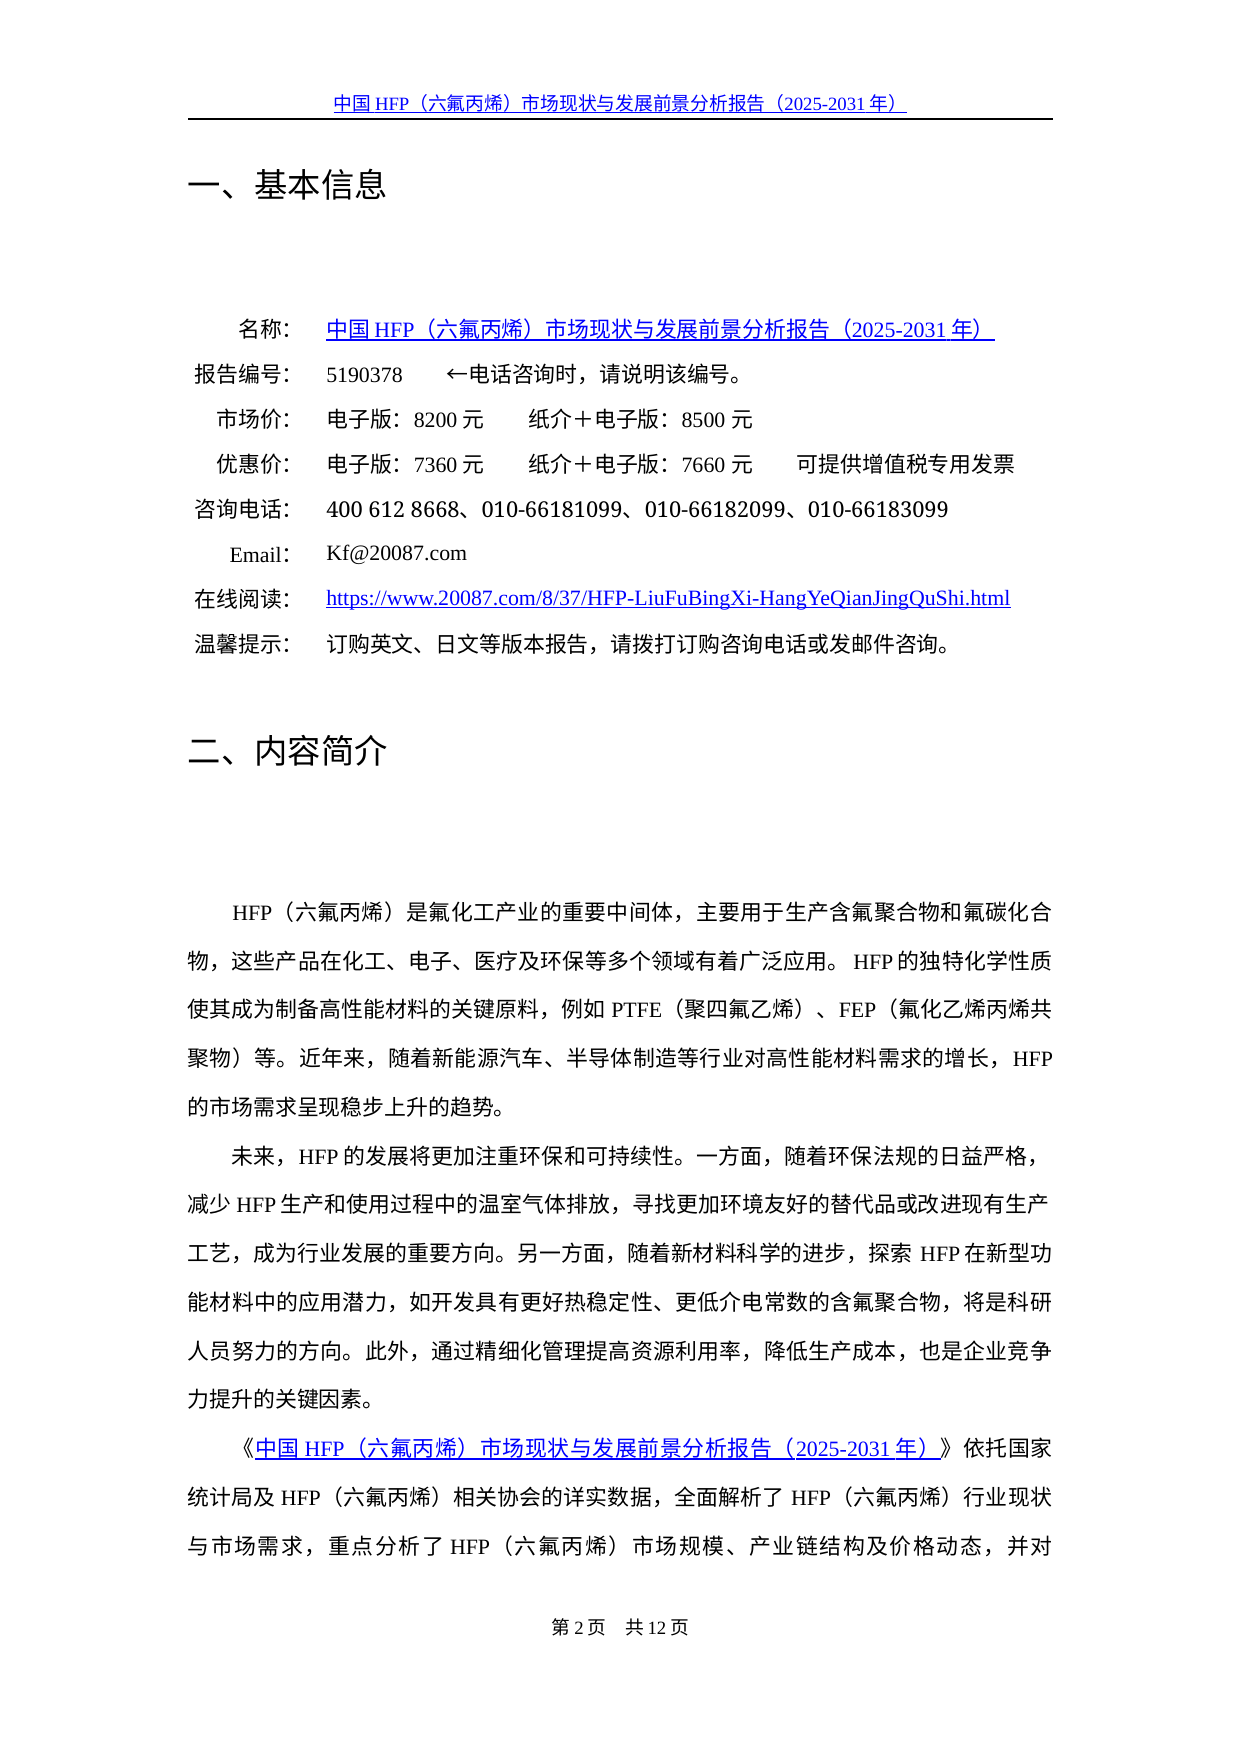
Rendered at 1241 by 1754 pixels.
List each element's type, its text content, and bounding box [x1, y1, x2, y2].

table_cell 温馨提示： [167, 627, 315, 672]
table_cell 市场价： [167, 402, 315, 447]
title 二、内容简介 [187, 717, 1053, 782]
table_cell 订购英文、日文等版本报告，请拨打订购咨询电话或发邮件咨询。 [315, 627, 1073, 672]
table_cell Email： [167, 537, 315, 582]
table_cell 5190378 ←电话咨询时，请说明该编号。 [315, 357, 1073, 402]
table_cell 电子版：8200 元 纸介＋电子版：8500 元 [315, 402, 1073, 447]
table_cell [315, 582, 1073, 627]
table_cell 优惠价： [167, 447, 315, 492]
table_cell 电子版：7360 元 纸介＋电子版：7660 元 可提供增值税专用发票 [315, 447, 1073, 492]
title 一、基本信息 [187, 150, 1053, 215]
table_cell Kf@20087.com [315, 537, 1073, 582]
table_header 名称： [167, 312, 315, 357]
table_cell 咨询电话： [167, 492, 315, 537]
table_cell 400 612 8668、010-66181099、010-66182099、010-66183099 [315, 492, 1073, 537]
table_cell 在线阅读： [167, 582, 315, 627]
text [187, 894, 1053, 1561]
table_header 中国HFP（六氟丙烯）市场现状与发展前景分析报告（2025-2031年） [315, 312, 1073, 357]
table_cell 报告编号： [167, 357, 315, 402]
